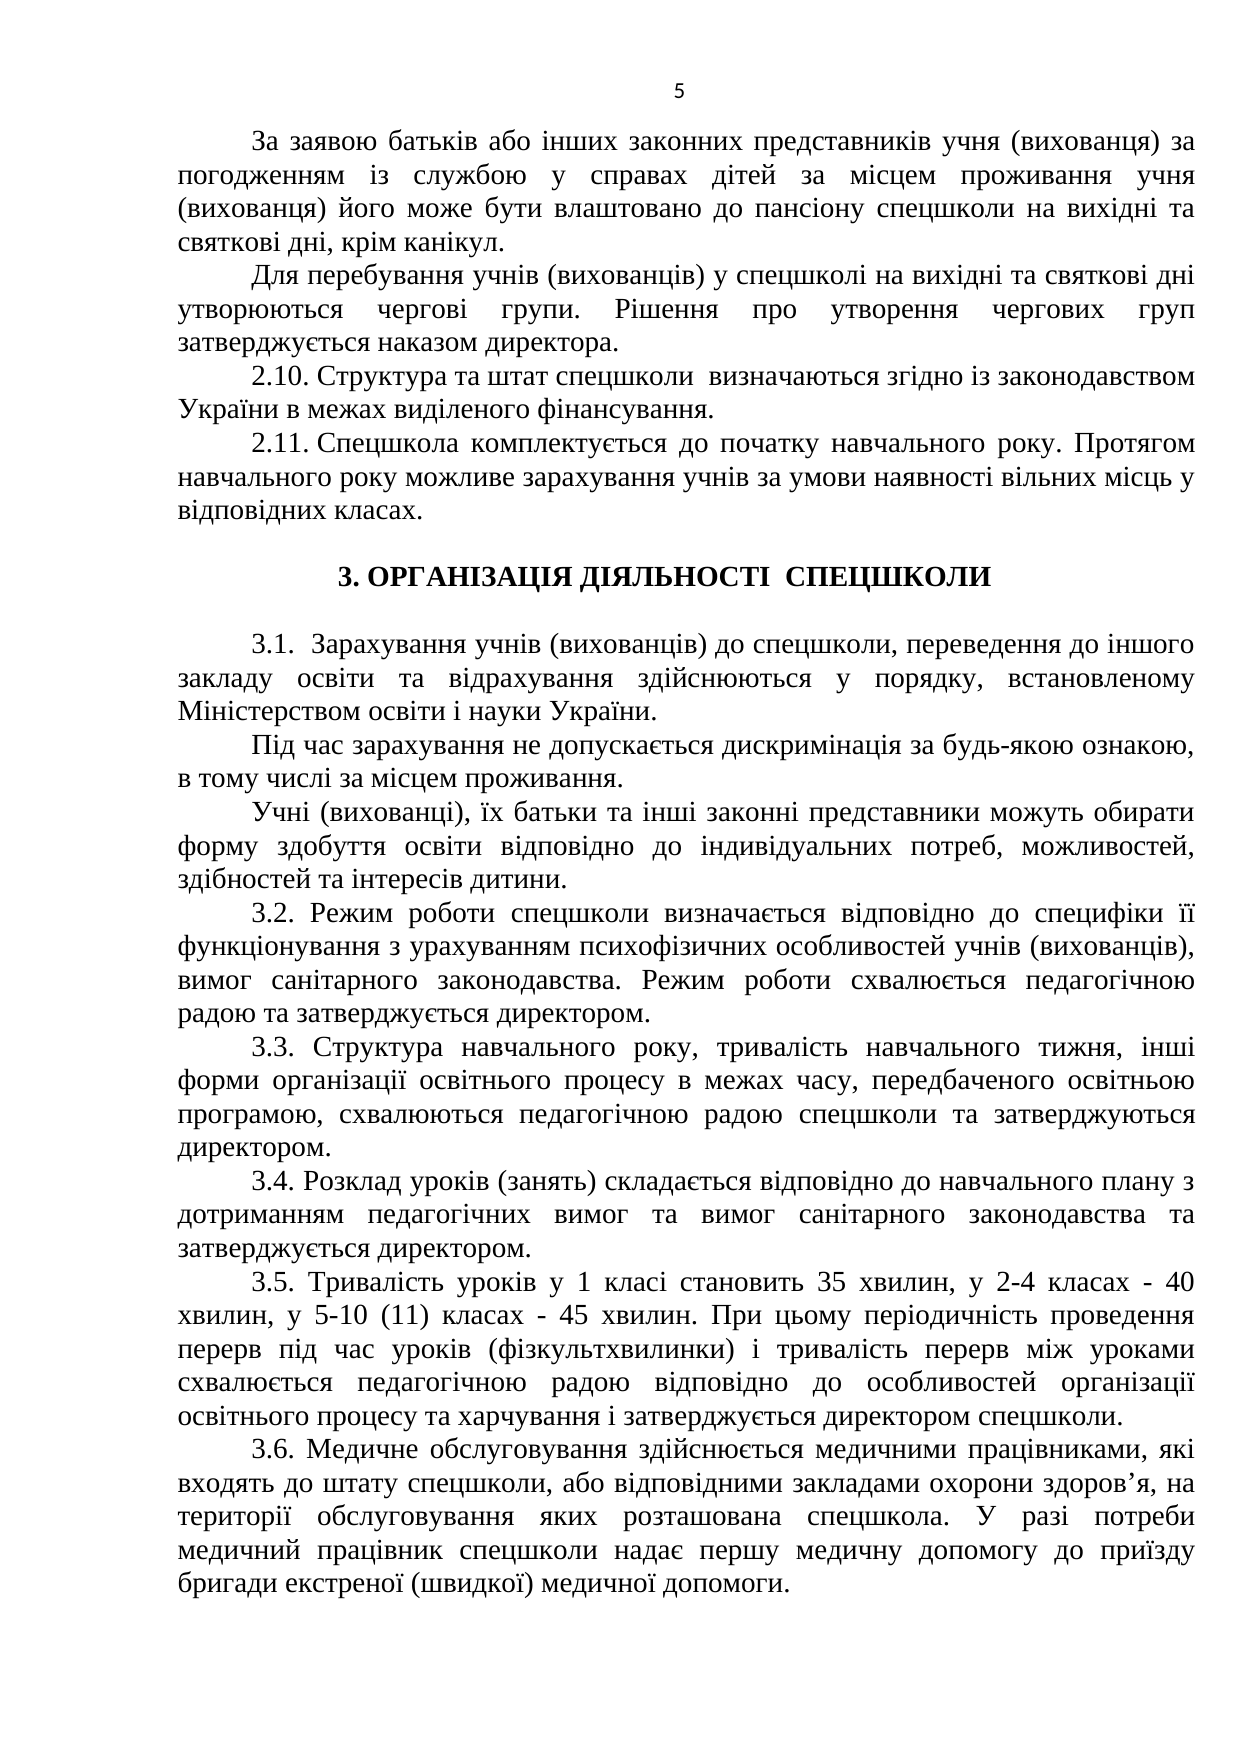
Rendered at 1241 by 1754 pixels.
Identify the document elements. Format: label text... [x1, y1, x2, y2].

text 3.5. Тривалість уроків у 1 класі становить 35 хвилин, у 2-4 класах - 40 хвилин, у 5-10 (11) класах - 45 хвилин. При цьому періодичність проведення перерв під час уроків (фізкультхвилинки) і тривалість перерв між уроками схвалюється педагогічною радою відповідно до особливостей організації освітнього процесу та харчування і затверджується директором спецшколи. [177, 1264, 1196, 1431]
text 3.6. Медичне обслуговування здійснюється медичними працівниками, які входять до штату спецшколи, або відповідними закладами охорони здоров’я, на території обслуговування яких розташована спецшкола. У разі потреби медичний працівник спецшколи надає першу медичну допомогу до приїзду бригади екстреної (швидкої) медичної допомоги. [177, 1431, 1196, 1599]
text 3.2. Режим роботи спецшколи визначається відповідно до специфіки її функціонування з урахуванням психофізичних особливостей учнів (вихованців), вимог санітарного законодавства. Режим роботи схвалюється педагогічною радою та затверджується директором. [177, 895, 1196, 1029]
text 3.4. Розклад уроків (занять) складається відповідно до навчального плану з дотриманням педагогічних вимог та вимог санітарного законодавства та затверджується директором. [177, 1163, 1196, 1264]
text 2.11. Спецшкола комплектується до початку навчального року. Протягом навчального року можливе зарахування учнів за умови наявності вільних місць у відповідних класах. [177, 425, 1196, 526]
text 3.1. Зарахування учнів (вихованців) до спецшколи, переведення до іншого закладу освіти та відрахування здійснюються у порядку, встановленому Міністерством освіти і науки України. [177, 626, 1196, 727]
text 3. ОРГАНІЗАЦІЯ ДІЯЛЬНОСТІ СПЕЦШКОЛИ [177, 559, 1196, 593]
text Під час зарахування не допускається дискримінація за будь-якою ознакою, в тому числі за місцем проживання. [177, 727, 1196, 794]
text 2.10. Структура та штат спецшколи визначаються згідно із законодавством України в межах виділеного фінансування. [177, 358, 1196, 425]
text Для перебування учнів (вихованців) у спецшколі на вихідні та святкові дні утворюються чергові групи. Рішення про утворення чергових груп затверджується наказом директора. [177, 257, 1196, 358]
text Учні (вихованці), їх батьки та інші законні представники можуть обирати форму здобуття освіти відповідно до індивідуальних потреб, можливостей, здібностей та інтересів дитини. [177, 794, 1196, 895]
text 3.3. Структура навчального року, тривалість навчального тижня, інші форми організації освітнього процесу в межах часу, передбаченого освітньою програмою, схвалюються педагогічною радою спецшколи та затверджуються директором. [177, 1029, 1196, 1163]
text За заявою батьків або інших законних представників учня (вихованця) за погодженням із службою у справах дітей за місцем проживання учня (вихованця) його може бути влаштовано до пансіону спецшколи на вихідні та святкові дні, крім канікул. [177, 123, 1196, 257]
